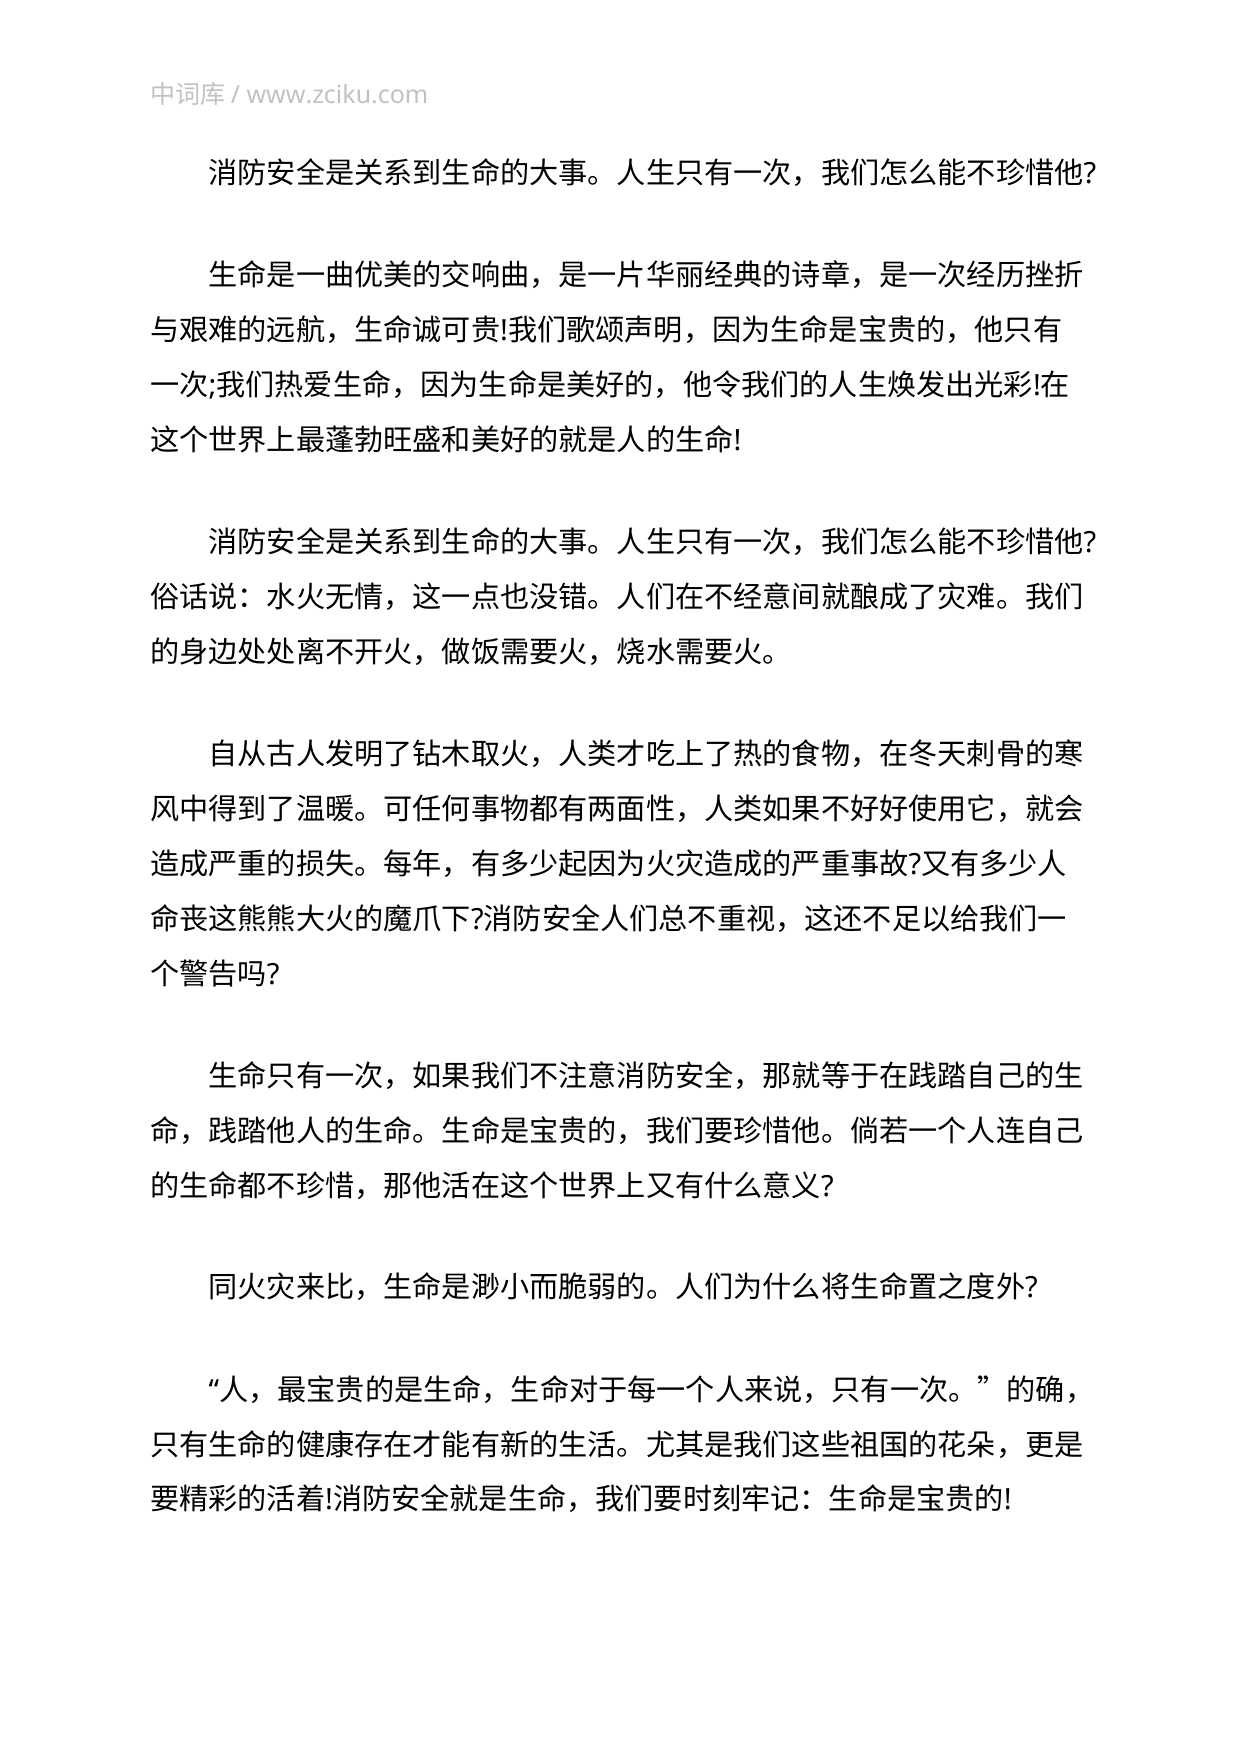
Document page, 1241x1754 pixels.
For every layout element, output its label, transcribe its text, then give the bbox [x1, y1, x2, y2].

text “人，最宝贵的是生命，生命对于每一个人来说，只有一次。”的确，只有生命的健康存在才能有新的生活。尤其是我们这些祖国的花朵，更是要精彩的活着!消防安全就是生命，我们要时刻牢记：生命是宝贵的! [150, 1366, 1090, 1518]
text 消防安全是关系到生命的大事。人生只有一次，我们怎么能不珍惜他?俗话说：水火无情，这一点也没错。人们在不经意间就酿成了灾难。我们的身边处处离不开火，做饭需要火，烧水需要火。 [150, 519, 1090, 671]
text 生命是一曲优美的交响曲，是一片华丽经典的诗章，是一次经历挫折与艰难的远航，生命诚可贵!我们歌颂声明，因为生命是宝贵的，他只有一次;我们热爱生命，因为生命是美好的，他令我们的人生焕发出光彩!在这个世界上最蓬勃旺盛和美好的就是人的生命! [150, 252, 1090, 459]
text 自从古人发明了钻木取火，人类才吃上了热的食物，在冬天刺骨的寒风中得到了温暖。可任何事物都有两面性，人类如果不好好使用它，就会造成严重的损失。每年，有多少起因为火灾造成的严重事故?又有多少人命丧这熊熊大火的魔爪下?消防安全人们总不重视，这还不足以给我们一个警告吗? [150, 731, 1090, 993]
text 同火灾来比，生命是渺小而脆弱的。人们为什么将生命置之度外? [150, 1264, 1090, 1306]
text 消防安全是关系到生命的大事。人生只有一次，我们怎么能不珍惜他? [150, 150, 1090, 192]
text 生命只有一次，如果我们不注意消防安全，那就等于在践踏自己的生命，践踏他人的生命。生命是宝贵的，我们要珍惜他。倘若一个人连自己的生命都不珍惜，那他活在这个世界上又有什么意义? [150, 1052, 1090, 1204]
